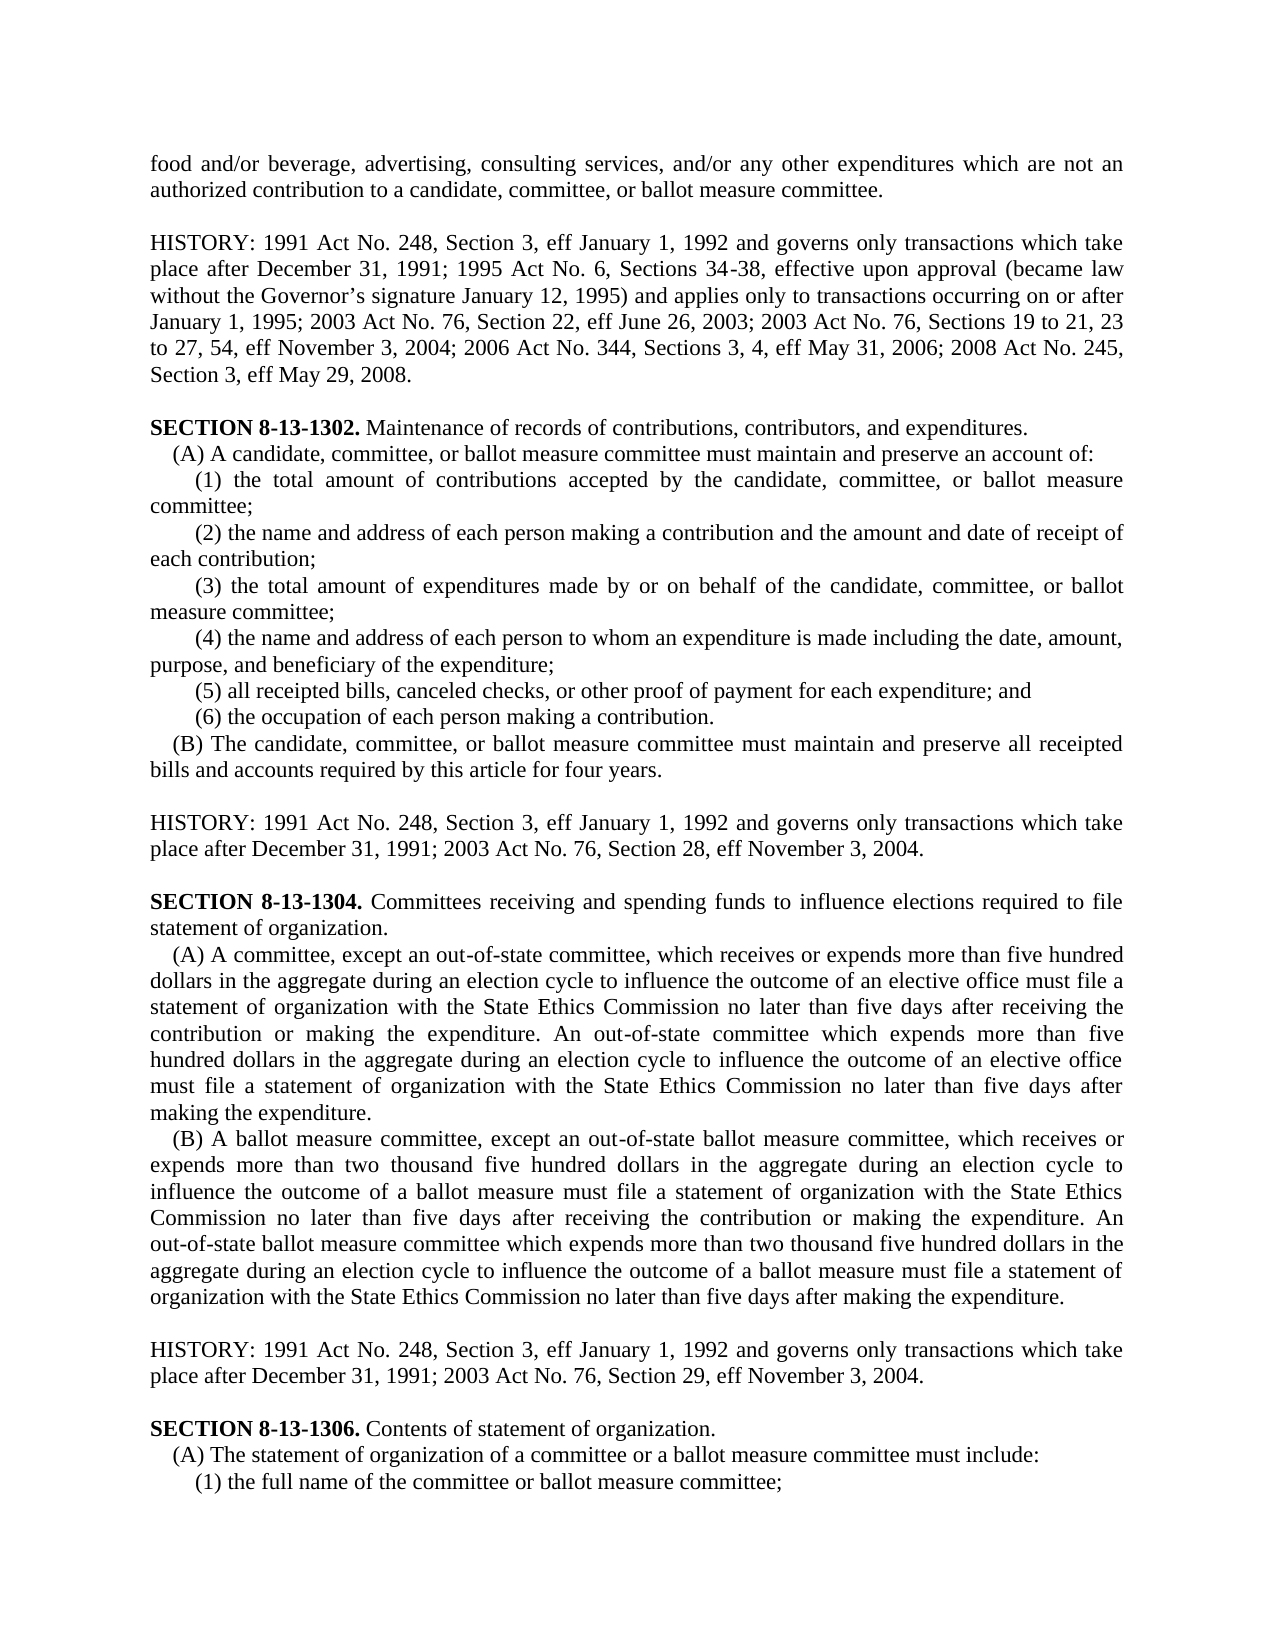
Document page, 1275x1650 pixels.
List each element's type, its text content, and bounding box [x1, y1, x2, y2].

text (5) all receipted bills, canceled checks, or other proof of payment for each expenditure; and [150, 677, 1125, 703]
text (3) the total amount of expenditures made by or on behalf of the candidate, committee, or ballot measure committee; [150, 572, 1125, 624]
text (A) The statement of organization of a committee or a ballot measure committee must include: [150, 1441, 1125, 1468]
text HISTORY: 1991 Act No. 248, Section 3, eff January 1, 1992 and governs only transactions which take place after December 31, 1991; 2003 Act No. 76, Section 29, eff November 3, 2004. [150, 1336, 1125, 1389]
text (A) A committee, except an out-of-state committee, which receives or expends more than five hundred dollars in the aggregate during an election cycle to influence the outcome of an elective office must file a statement of organization with the State Ethics Commission no later than five days after receiving the contribution or making the expenditure. An out-of-state committee which expends more than five hundred dollars in the aggregate during an election cycle to influence the outcome of an elective office must file a statement of organization with the State Ethics Commission no later than five days after making the expenditure. [150, 941, 1125, 1125]
text (1) the total amount of contributions accepted by the candidate, committee, or ballot measure committee; [150, 466, 1125, 519]
text (B) A ballot measure committee, except an out-of-state ballot measure committee, which receives or expends more than two thousand five hundred dollars in the aggregate during an election cycle to influence the outcome of a ballot measure must file a statement of organization with the State Ethics Commission no later than five days after receiving the contribution or making the expenditure. An out-of-state ballot measure committee which expends more than two thousand five hundred dollars in the aggregate during an election cycle to influence the outcome of a ballot measure must file a statement of organization with the State Ethics Commission no later than five days after making the expenditure. [150, 1125, 1125, 1309]
text (4) the name and address of each person to whom an expenditure is made including the date, amount, purpose, and beneficiary of the expenditure; [150, 624, 1125, 677]
text (B) The candidate, committee, or ballot measure committee must maintain and preserve all receipted bills and accounts required by this article for four years. [150, 730, 1125, 782]
text (1) the full name of the committee or ballot measure committee; [150, 1468, 1125, 1494]
text (A) A candidate, committee, or ballot measure committee must maintain and preserve an account of: [150, 440, 1125, 466]
text SECTION 8-13-1306. Contents of statement of organization. [150, 1415, 1125, 1441]
text SECTION 8-13-1302. Maintenance of records of contributions, contributors, and expenditures. [150, 413, 1125, 440]
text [150, 150, 1125, 203]
text HISTORY: 1991 Act No. 248, Section 3, eff January 1, 1992 and governs only transactions which take place after December 31, 1991; 2003 Act No. 76, Section 28, eff November 3, 2004. [150, 809, 1125, 862]
text HISTORY: 1991 Act No. 248, Section 3, eff January 1, 1992 and governs only transactions which take place after December 31, 1991; 1995 Act No. 6, Sections 34-38, effective upon approval (became law without the Governor’s signature January 12, 1995) and applies only to transactions occurring on or after January 1, 1995; 2003 Act No. 76, Section 22, eff June 26, 2003; 2003 Act No. 76, Sections 19 to 21, 23 to 27, 54, eff November 3, 2004; 2006 Act No. 344, Sections 3, 4, eff May 31, 2006; 2008 Act No. 245, Section 3, eff May 29, 2008. [150, 229, 1125, 387]
text (2) the name and address of each person making a contribution and the amount and date of receipt of each contribution; [150, 519, 1125, 572]
text SECTION 8-13-1304. Committees receiving and spending funds to influence elections required to file statement of organization. [150, 888, 1125, 941]
text (6) the occupation of each person making a contribution. [150, 703, 1125, 730]
